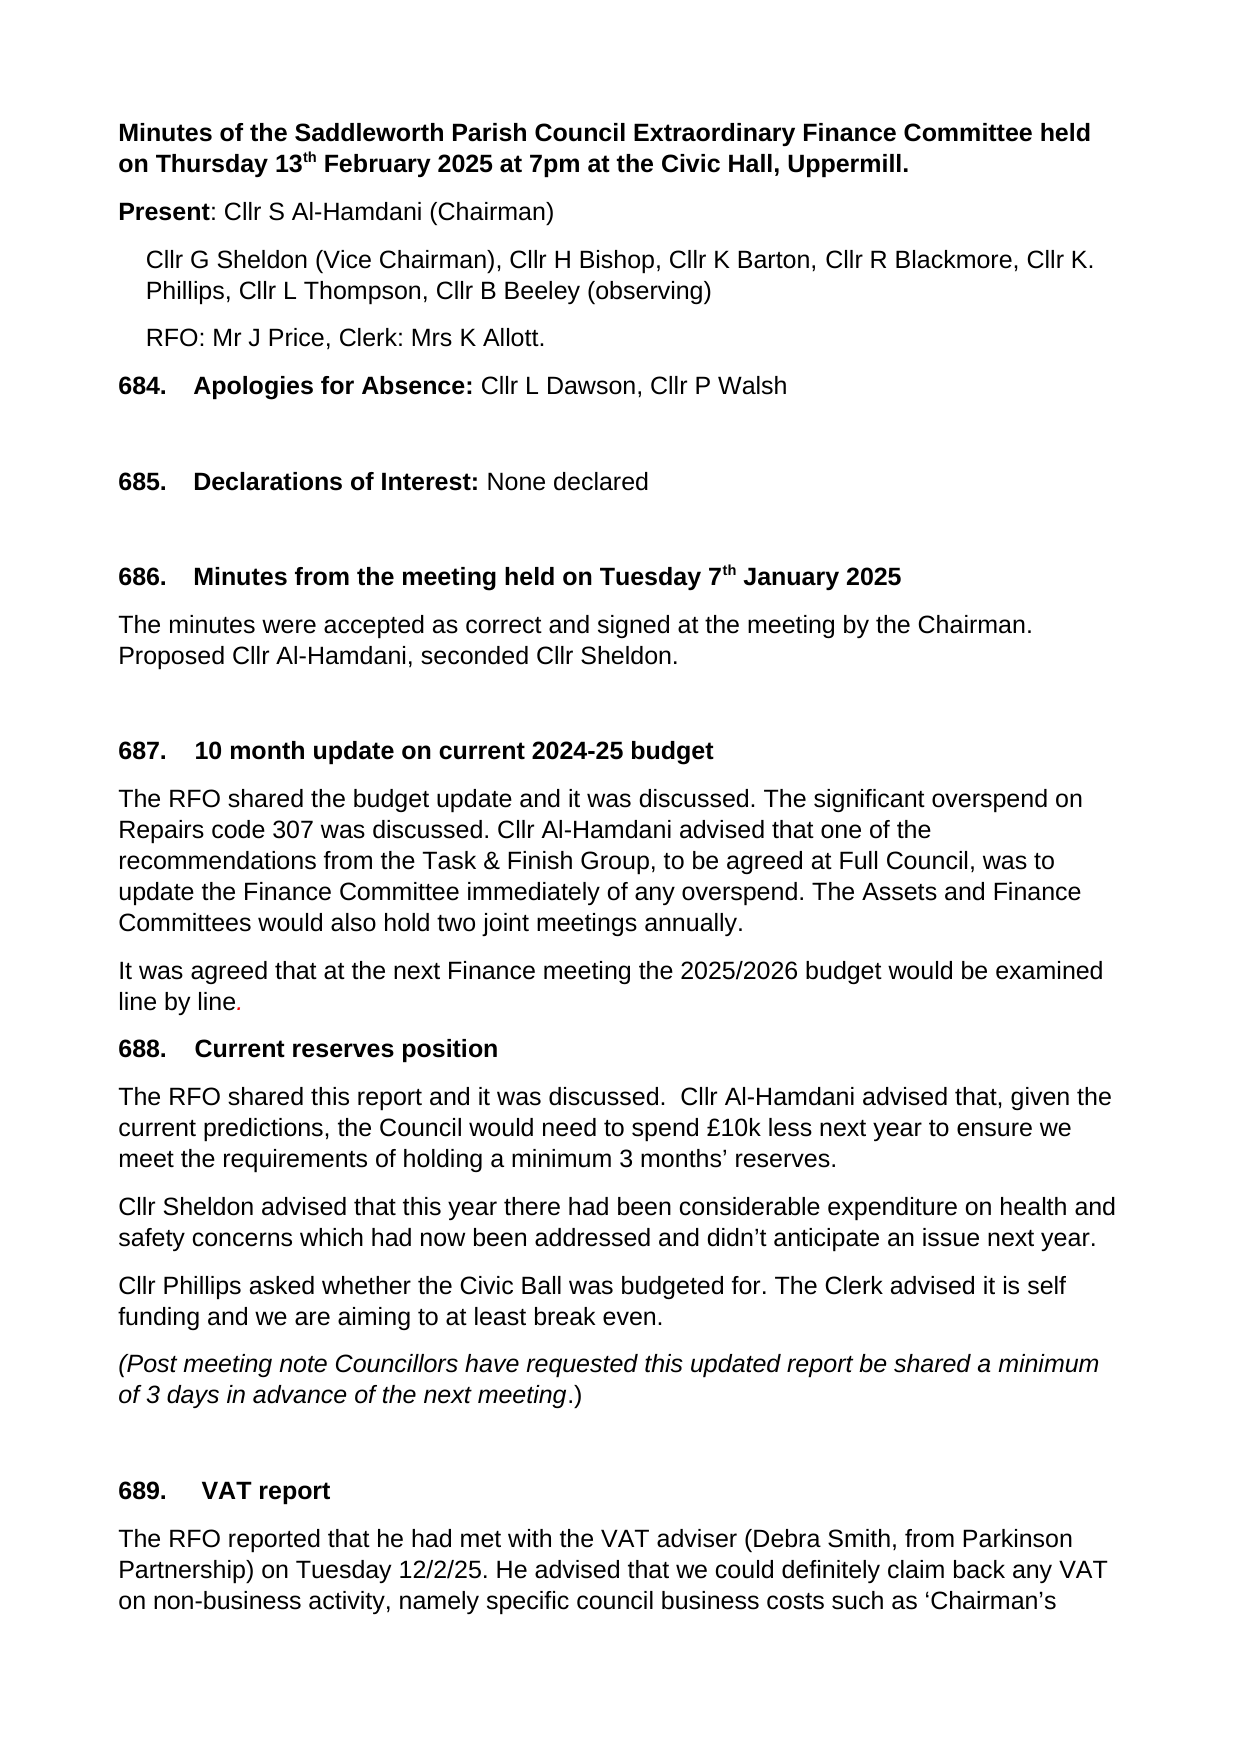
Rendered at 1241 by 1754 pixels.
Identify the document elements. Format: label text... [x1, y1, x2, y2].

text The RFO shared the budget update and it was discussed. The significant overspend on Repairs code 307 was discussed. Cllr Al-Hamdani advised that one of the recommendations from the Task & Finish Group, to be agreed at Full Council, was to update the Finance Committee immediately of any overspend. The Assets and Finance Committees would also hold two joint meetings annually. [118, 784, 1122, 937]
text Cllr Phillips asked whether the Civic Ball was budgeted for. The Clerk advised it is self funding and we are aiming to at least break even. [118, 1271, 1122, 1330]
text Cllr G Sheldon (Vice Chairman), Cllr H Bishop, Cllr K Barton, Cllr R Blackmore, Cllr K. Phillips, Cllr L Thompson, Cllr B Beeley (observing) [146, 244, 1122, 304]
text 688. Current reserves position [118, 1034, 1122, 1063]
text 687. 10 month update on current 2024-25 budget [118, 736, 1122, 765]
text 686. Minutes from the meeting held on Tuesday 7th January 2025 [118, 562, 1122, 591]
text (Post meeting note Councillors have requested this updated report be shared a minimum of 3 days in advance of the next meeting.) [118, 1349, 1122, 1409]
text RFO: Mr J Price, Clerk: Mrs K Allott. [118, 323, 1122, 352]
text Cllr Sheldon advised that this year there had been considerable expenditure on health and safety concerns which had now been addressed and didn’t anticipate an issue next year. [118, 1192, 1122, 1252]
text 685. Declarations of Interest: None declared [118, 466, 1122, 495]
text The RFO shared this report and it was discussed. Cllr Al-Hamdani advised that, given the current predictions, the Council would need to spend £10k less next year to ensure we meet the requirements of holding a minimum 3 months’ reserves. [118, 1082, 1122, 1173]
text Present: Cllr S Al-Hamdani (Chairman) [118, 197, 1122, 226]
text The minutes were accepted as correct and signed at the meeting by the Chairman. Proposed Cllr Al-Hamdani, seconded Cllr Sheldon. [118, 609, 1122, 669]
text Minutes of the Saddleworth Parish Council Extraordinary Finance Committee held on Thursday 13th February 2025 at 7pm at the Civic Hall, Uppermill. [118, 118, 1122, 178]
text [118, 1523, 1122, 1614]
text It was agreed that at the next Finance meeting the 2025/2026 budget would be examined line by line. [118, 956, 1122, 1015]
text 689. VAT report [118, 1476, 1122, 1504]
text 684. Apologies for Absence: Cllr L Dawson, Cllr P Walsh [118, 371, 1122, 400]
